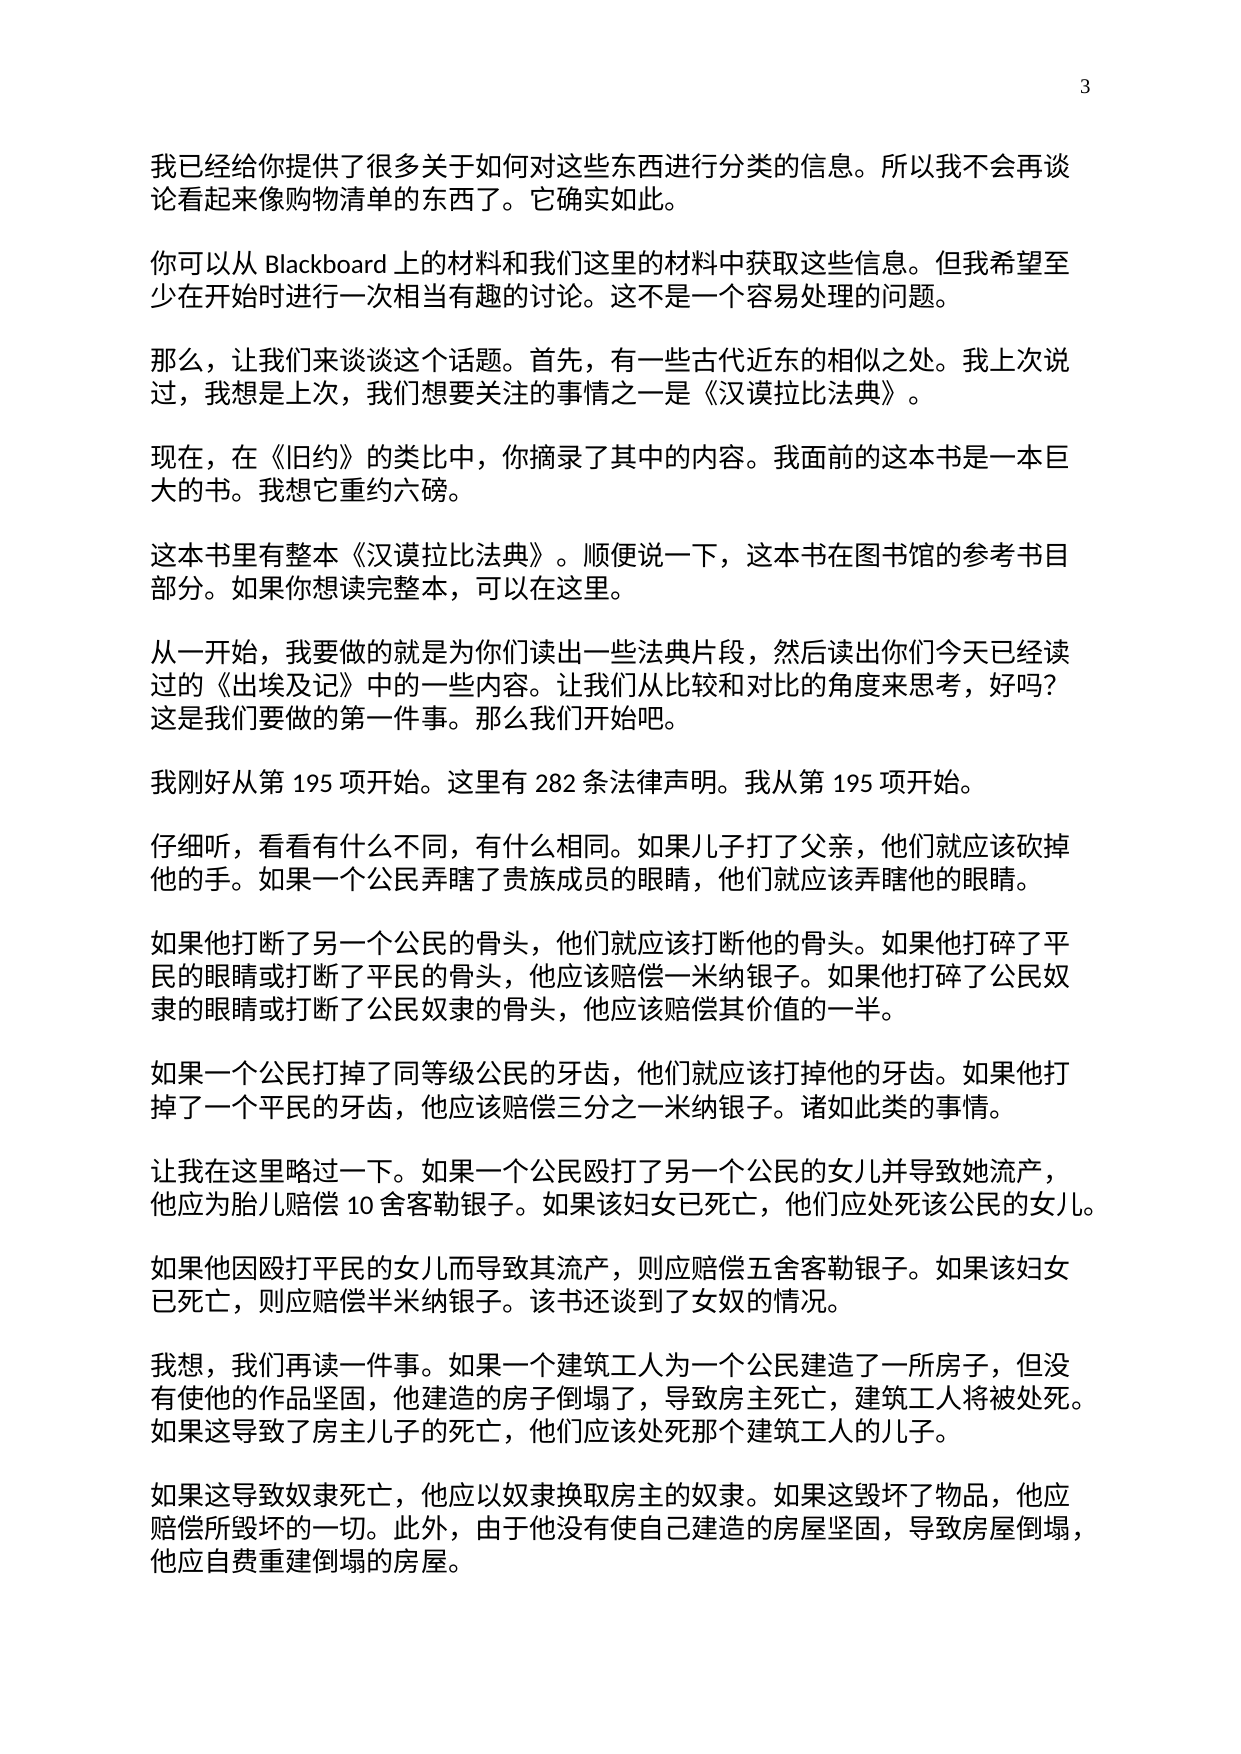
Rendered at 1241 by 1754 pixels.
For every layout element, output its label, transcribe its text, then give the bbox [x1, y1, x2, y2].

text 我想，我们再读一件事。如果一个建筑工人为一个公民建造了一所房子，但没有使他的作品坚固，他建造的房子倒塌了，导致房主死亡，建筑工人将被处死。如果这导致了房主儿子的死亡，他们应该处死那个建筑工人的儿子。 [150, 1349, 1090, 1448]
text 我刚好从第 195 项开始。这里有 282 条法律声明。我从第 195 项开始。 [150, 766, 1090, 799]
text 从一开始，我要做的就是为你们读出一些法典片段，然后读出你们今天已经读过的《出埃及记》中的一些内容。让我们从比较和对比的角度来思考，好吗？这是我们要做的第一件事。那么我们开始吧。 [150, 636, 1090, 735]
text 现在，在《旧约》的类比中，你摘录了其中的内容。我面前的这本书是一本巨大的书。我想它重约六磅。 [150, 442, 1090, 508]
text 如果一个公民打掉了同等级公民的牙齿，他们就应该打掉他的牙齿。如果他打掉了一个平民的牙齿，他应该赔偿三分之一米纳银子。诸如此类的事情。 [150, 1058, 1090, 1124]
text 让我在这里略过一下。如果一个公民殴打了另一个公民的女儿并导致她流产，他应为胎儿赔偿 10 舍客勒银子。如果该妇女已死亡，他们应处死该公民的女儿。 [150, 1155, 1090, 1221]
text 仔细听，看看有什么不同，有什么相同。如果儿子打了父亲，他们就应该砍掉他的手。如果一个公民弄瞎了贵族成员的眼睛，他们就应该弄瞎他的眼睛。 [150, 830, 1090, 896]
text 如果他因殴打平民的女儿而导致其流产，则应赔偿五舍客勒银子。如果该妇女已死亡，则应赔偿半米纳银子。该书还谈到了女奴的情况。 [150, 1252, 1090, 1318]
text 你可以从 Blackboard 上的材料和我们这里的材料中获取这些信息。但我希望至少在开始时进行一次相当有趣的讨论。这不是一个容易处理的问题。 [150, 247, 1090, 313]
text 那么，让我们来谈谈这个话题。首先，有一些古代近东的相似之处。我上次说过，我想是上次，我们想要关注的事情之一是《汉谟拉比法典》。 [150, 344, 1090, 410]
text 这本书里有整本《汉谟拉比法典》。顺便说一下，这本书在图书馆的参考书目部分。如果你想读完整本，可以在这里。 [150, 539, 1090, 605]
text 如果他打断了另一个公民的骨头，他们就应该打断他的骨头。如果他打碎了平民的眼睛或打断了平民的骨头，他应该赔偿一米纳银子。如果他打碎了公民奴隶的眼睛或打断了公民奴隶的骨头，他应该赔偿其价值的一半。 [150, 927, 1090, 1027]
text 我已经给你提供了很多关于如何对这些东西进行分类的信息。所以我不会再谈论看起来像购物清单的东西了。它确实如此。 [150, 150, 1090, 216]
text 如果这导致奴隶死亡，他应以奴隶换取房主的奴隶。如果这毁坏了物品，他应赔偿所毁坏的一切。此外，由于他没有使自己建造的房屋坚固，导致房屋倒塌，他应自费重建倒塌的房屋。 [150, 1479, 1090, 1578]
